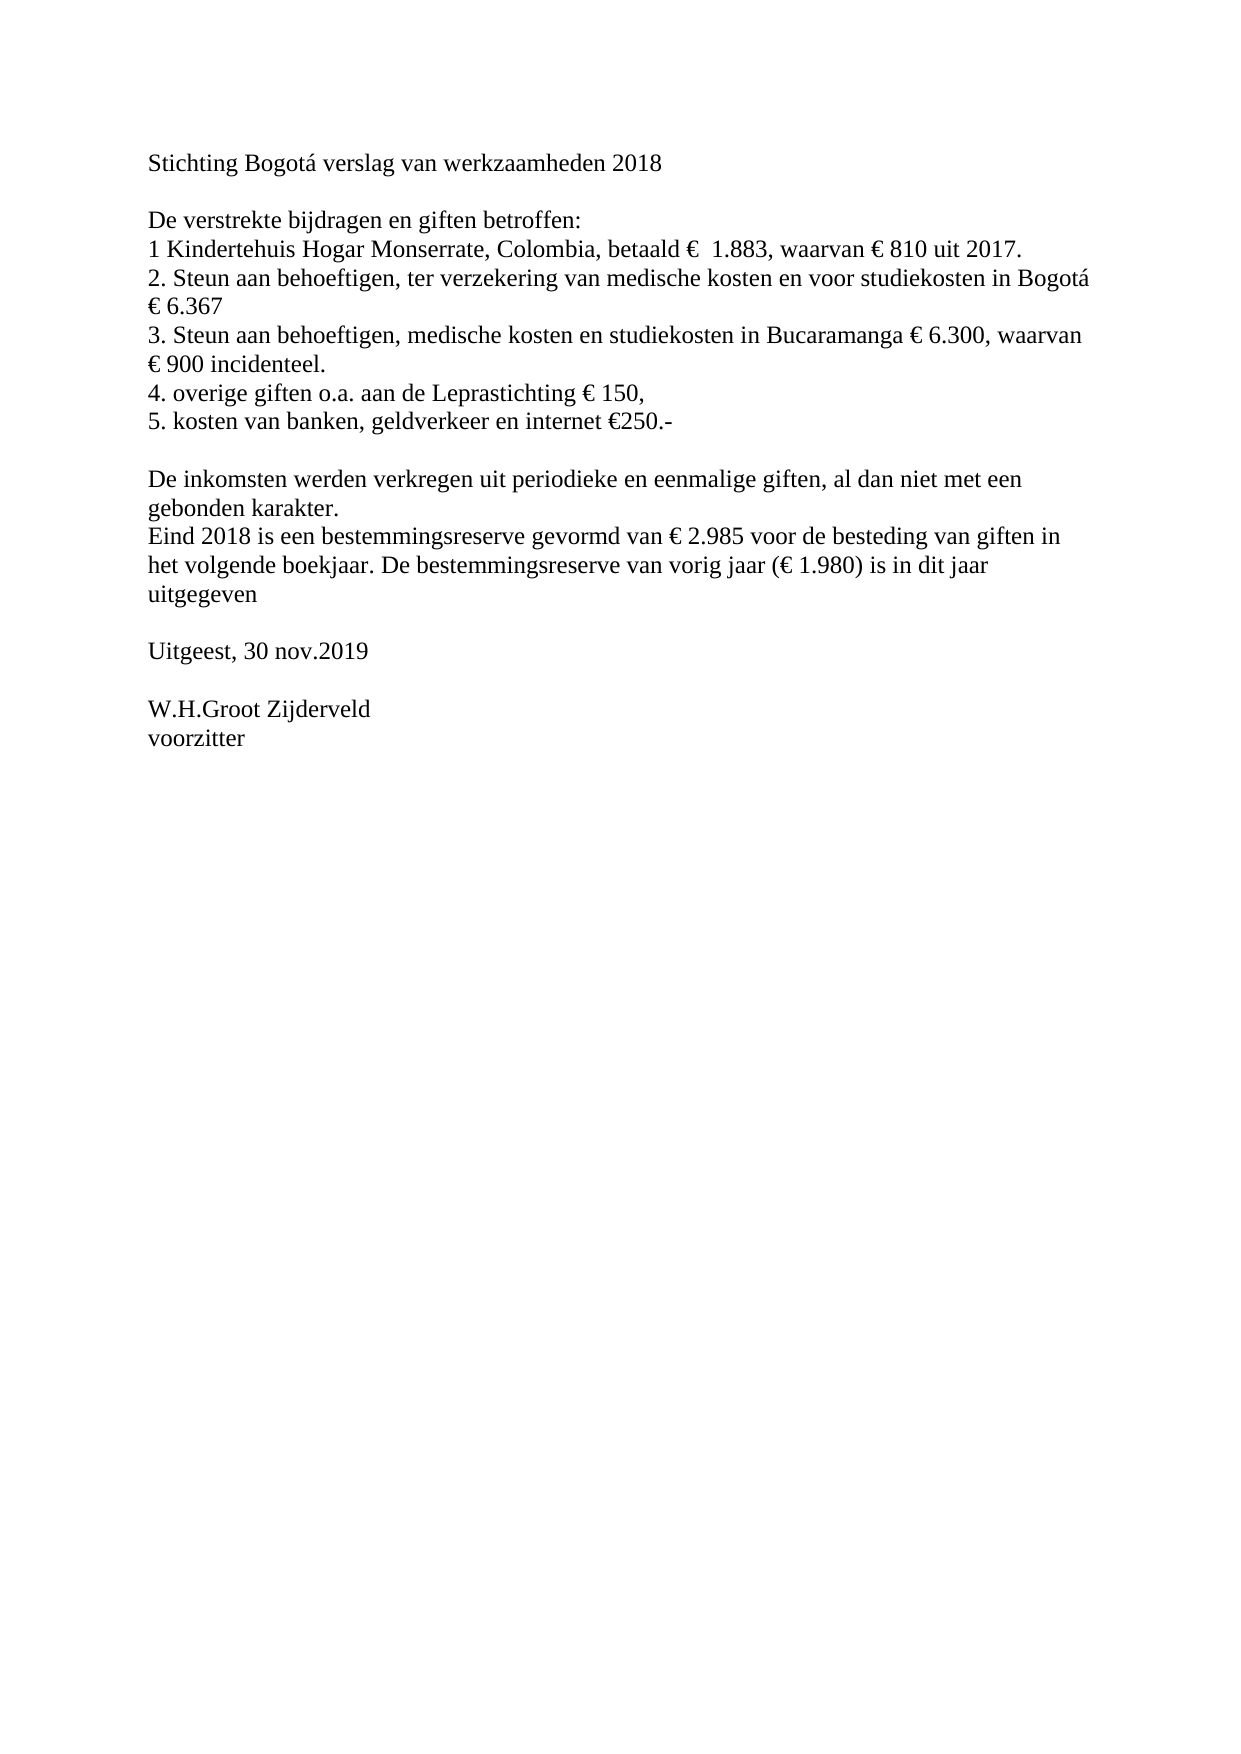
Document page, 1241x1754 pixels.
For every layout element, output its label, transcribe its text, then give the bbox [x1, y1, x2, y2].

text W.H.Groot Zijderveld [148, 694, 1093, 723]
text 2. Steun aan behoeftigen, ter verzekering van medische kosten en voor studiekosten in Bogotá € 6.367 [148, 263, 1093, 320]
text Eind 2018 is een bestemmingsreserve gevormd van € 2.985 voor de besteding van giften in het volgende boekjaar. De bestemmingsreserve van vorig jaar (€ 1.980) is in dit jaar uitgegeven [148, 521, 1093, 608]
text 3. Steun aan behoeftigen, medische kosten en studiekosten in Bucaramanga € 6.300, waarvan € 900 incidenteel. [148, 320, 1093, 378]
text Stichting Bogotá verslag van werkzaamheden 2018 [148, 148, 1093, 176]
text De verstrekte bijdragen en giften betroffen: [148, 205, 1093, 234]
text Uitgeest, 30 nov.2019 [148, 636, 1093, 665]
text 1 Kindertehuis Hogar Monserrate, Colombia, betaald € 1.883, waarvan € 810 uit 2017. [148, 234, 1093, 263]
text voorzitter [148, 723, 1093, 751]
text 4. overige giften o.a. aan de Leprastichting € 150, [148, 378, 1093, 406]
text De inkomsten werden verkregen uit periodieke en eenmalige giften, al dan niet met een gebonden karakter. [148, 464, 1093, 521]
text 5. kosten van banken, geldverkeer en internet €250.- [148, 406, 1093, 435]
